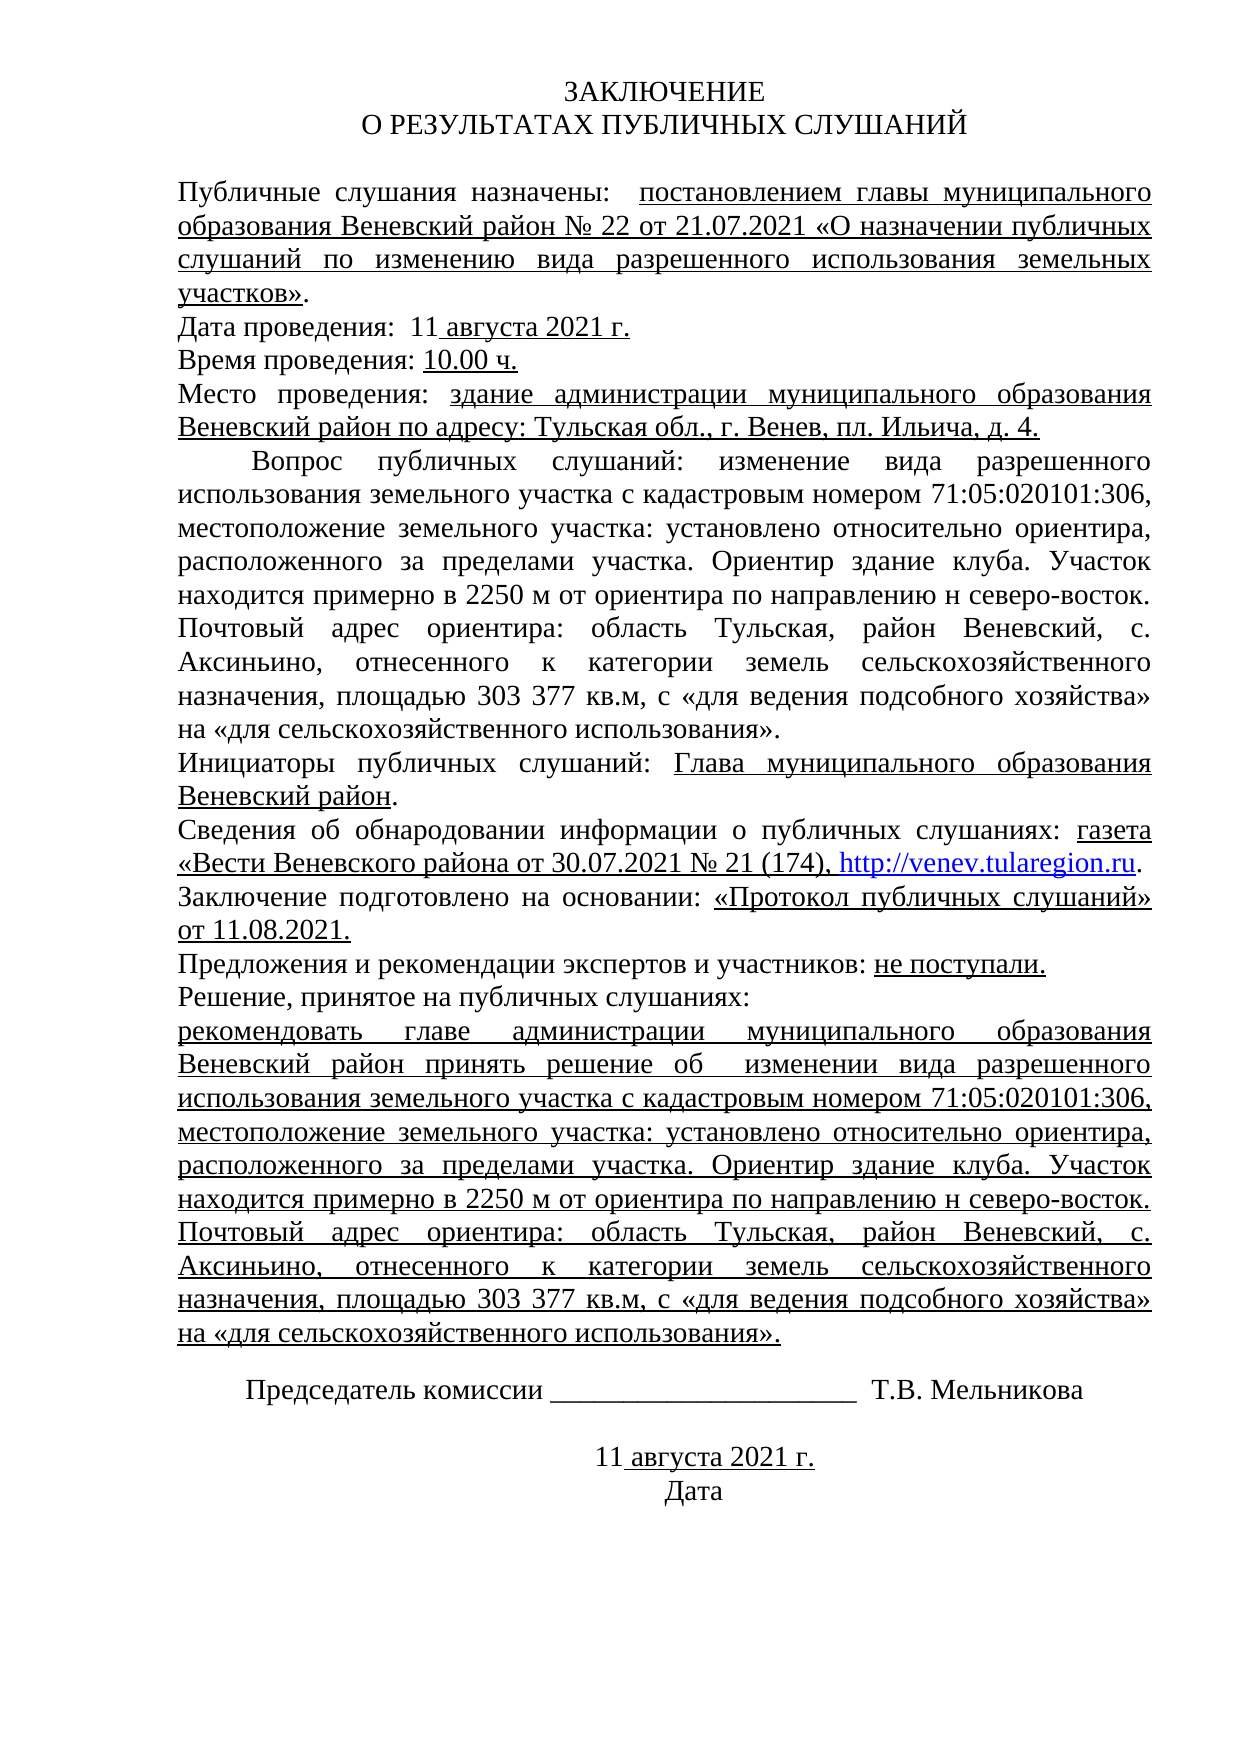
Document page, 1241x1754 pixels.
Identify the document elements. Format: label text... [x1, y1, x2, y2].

text Решение, принятое на публичных слушаниях: [177, 979, 1152, 1013]
text Место проведения: здание администрации муниципального образования Веневский район по адресу: Тульская обл., г. Венев, пл. Ильича, д. 4. [177, 376, 1152, 443]
text Заключение подготовлено на основании: «Протокол публичных слушаний» от 11.08.2021. [177, 879, 1152, 946]
text Предложения и рекомендации экспертов и участников: не поступали. [177, 946, 1152, 979]
text Публичные слушания назначены: постановлением главы муниципального образования Веневский район № 22 от 21.07.2021 «О назначении публичных слушаний по изменению вида разрешенного использования земельных участков». [177, 174, 1152, 237]
text рекомендовать главе администрации муниципального образования Веневский район принять решение об изменении вида разрешенного использования земельного участка с кадастровым номером 71:05:020101:306, местоположение земельного участка: установлено относительно ориентира, расположенного за пределами участка. Ориентир здание клуба. Участок находится примерно в 2250 м от ориентира по направлению н северо-восток. Почтовый адрес ориентира: область Тульская, район Веневский, с. Аксиньино, отнесенного к категории земель сельскохозяйственного назначения, площадью 303 377 кв.м, с «для ведения подсобного хозяйства» на «для сельскохозяйственного использования». [177, 1177, 1152, 1243]
text О РЕЗУЛЬТАТАХ ПУБЛИЧНЫХ СЛУШАНИЙ [177, 107, 1152, 141]
text Вопрос публичных слушаний: изменение вида разрешенного использования земельного участка с кадастровым номером 71:05:020101:306, местоположение земельного участка: установлено относительно ориентира, расположенного за пределами участка. Ориентир здание клуба. Участок находится примерно в 2250 м от ориентира по направлению н северо-восток. Почтовый адрес ориентира: область Тульская, район Веневский, с. Аксиньино, отнесенного к категории земель сельскохозяйственного назначения, площадью 303 377 кв.м, с «для ведения подсобного хозяйства» на «для сельскохозяйственного использования». [177, 443, 1152, 745]
text Публичные слушания назначены: постановлением главы муниципального образования Веневский район № 22 от 21.07.2021 «О назначении публичных слушаний по изменению вида разрешенного использования земельных участков». [177, 238, 1152, 271]
text Время проведения: 10.00 ч. [177, 342, 1152, 376]
text 11 августа 2021 г. [177, 1439, 1152, 1473]
text Председатель комиссии _____________________ Т.В. Мельникова [177, 1372, 1152, 1406]
text ЗАКЛЮЧЕНИЕ [177, 74, 1152, 107]
text Публичные слушания назначены: постановлением главы муниципального образования Веневский район № 22 от 21.07.2021 «О назначении публичных слушаний по изменению вида разрешенного использования земельных участков». [177, 272, 1152, 309]
text Дата [177, 1473, 1152, 1507]
text Дата проведения: 11 августа 2021 г. [177, 309, 1152, 342]
text Сведения об обнародовании информации о публичных слушаниях: газета «Вести Веневского района от 30.07.2021 № 21 (174), http://venev.tularegion.ru. [177, 812, 1152, 879]
text Инициаторы публичных слушаний: Глава муниципального образования Веневский район. [177, 745, 1152, 812]
